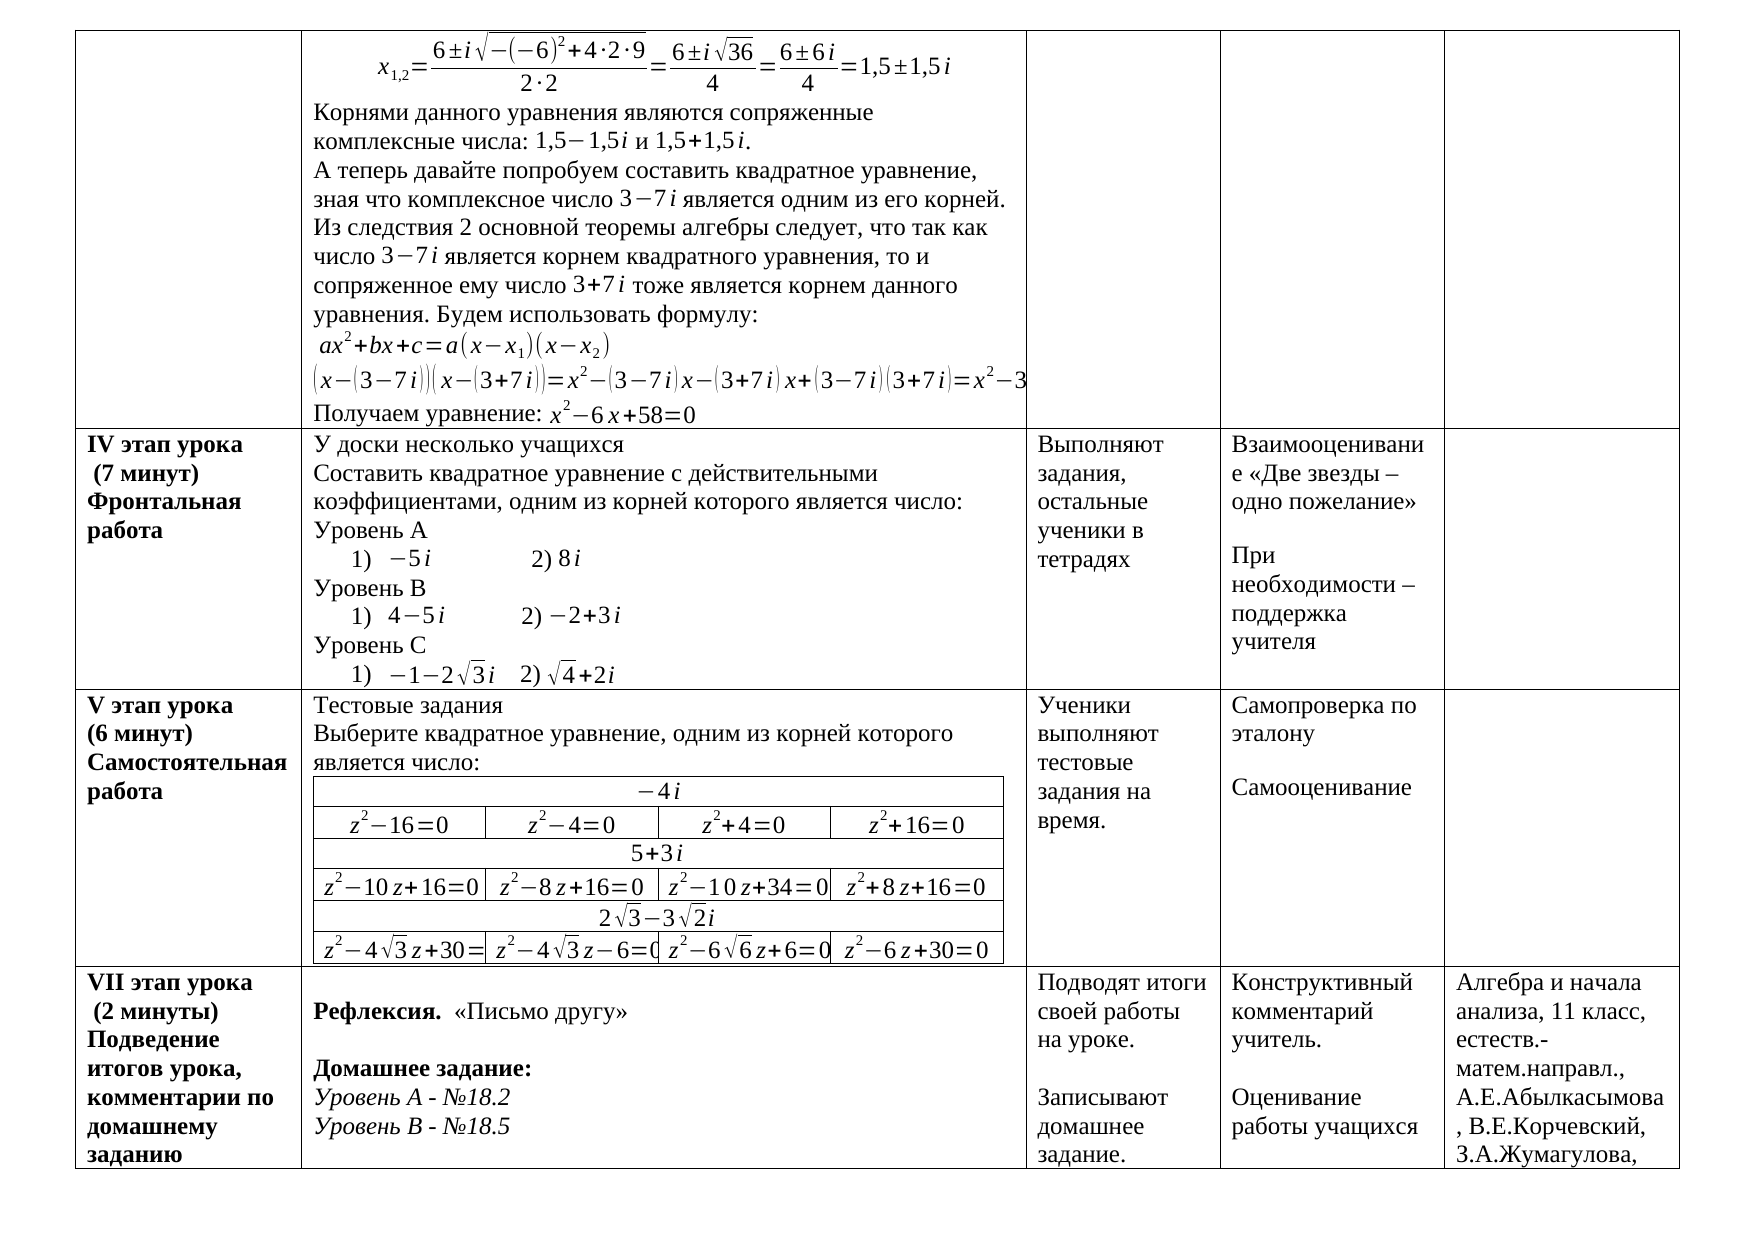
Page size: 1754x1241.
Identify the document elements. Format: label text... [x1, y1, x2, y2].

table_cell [302, 31, 1026, 428]
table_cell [302, 967, 1026, 1168]
table_cell Взаимооценивание «Две звезды – одно пожелание» При необходимости – поддержка учителя [1221, 429, 1444, 689]
table_cell V этап урока (6 минут) Самостоятельная работа [76, 690, 301, 966]
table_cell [1445, 967, 1679, 1168]
table_cell [1445, 690, 1679, 966]
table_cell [1027, 31, 1220, 428]
table_cell Выполняют задания, остальные ученики в тетрадях [1027, 429, 1220, 689]
table_cell У доски несколько учащихся Составить квадратное уравнение с действительными коэффициентами, одним из корней которого является число: Уровень А 2) Уровень В 2) Уровень С 2) [302, 429, 1026, 689]
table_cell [1027, 967, 1220, 1168]
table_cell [1445, 31, 1679, 428]
table_cell [1445, 429, 1679, 689]
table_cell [76, 31, 301, 428]
table_cell IV этап урока (7 минут) Фронтальная работа [76, 429, 301, 689]
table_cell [1221, 967, 1444, 1168]
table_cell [76, 967, 301, 1168]
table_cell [1221, 31, 1444, 428]
table_cell Ученики выполняют тестовые задания на время. [1027, 690, 1220, 966]
table_cell Самопроверка по эталону Самооценивание [1221, 690, 1444, 966]
table_cell Тестовые задания Выберите квадратное уравнение, одним из корней которого является число: [302, 690, 1026, 966]
